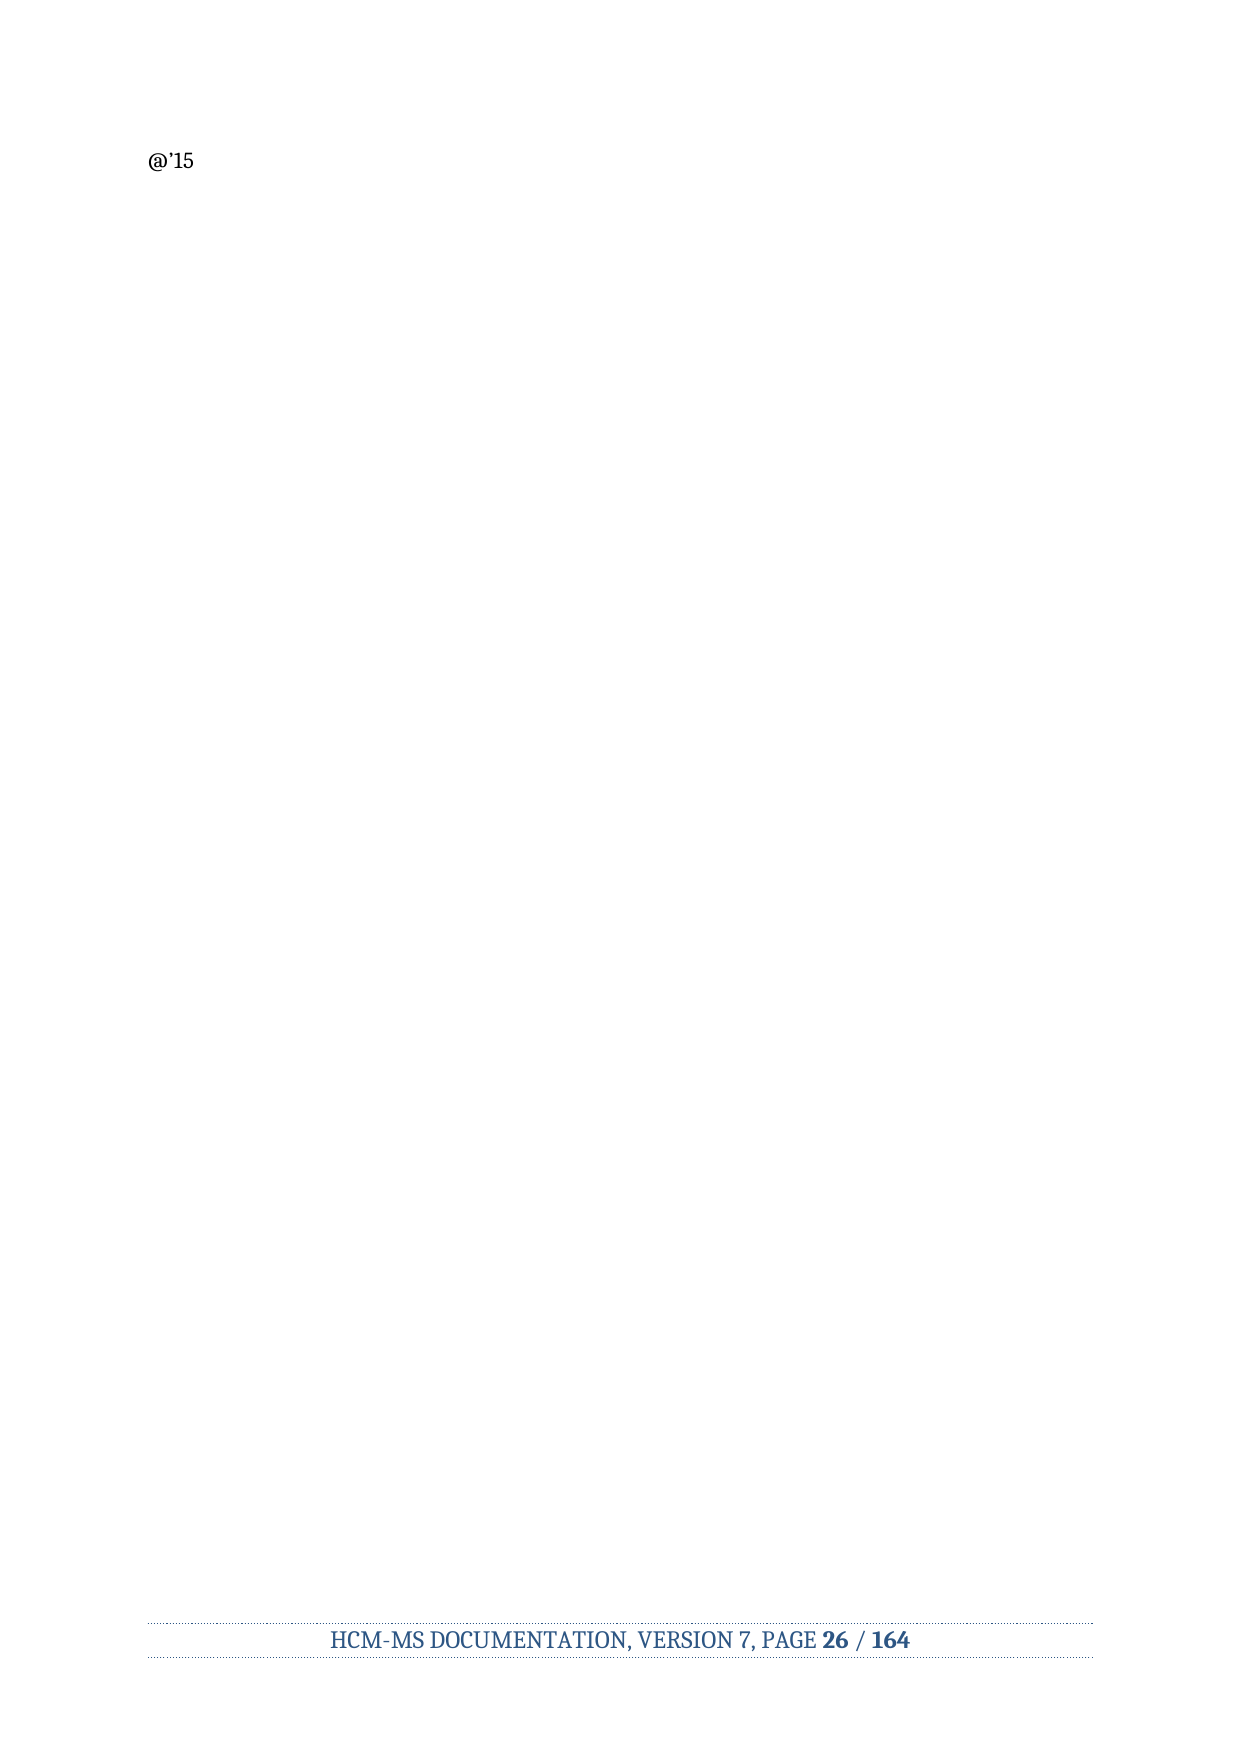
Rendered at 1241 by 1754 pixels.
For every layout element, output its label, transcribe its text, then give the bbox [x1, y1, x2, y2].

text @’15Is horizontal and vertical Tx antenna type = 000ND00? [148, 148, 1093, 174]
